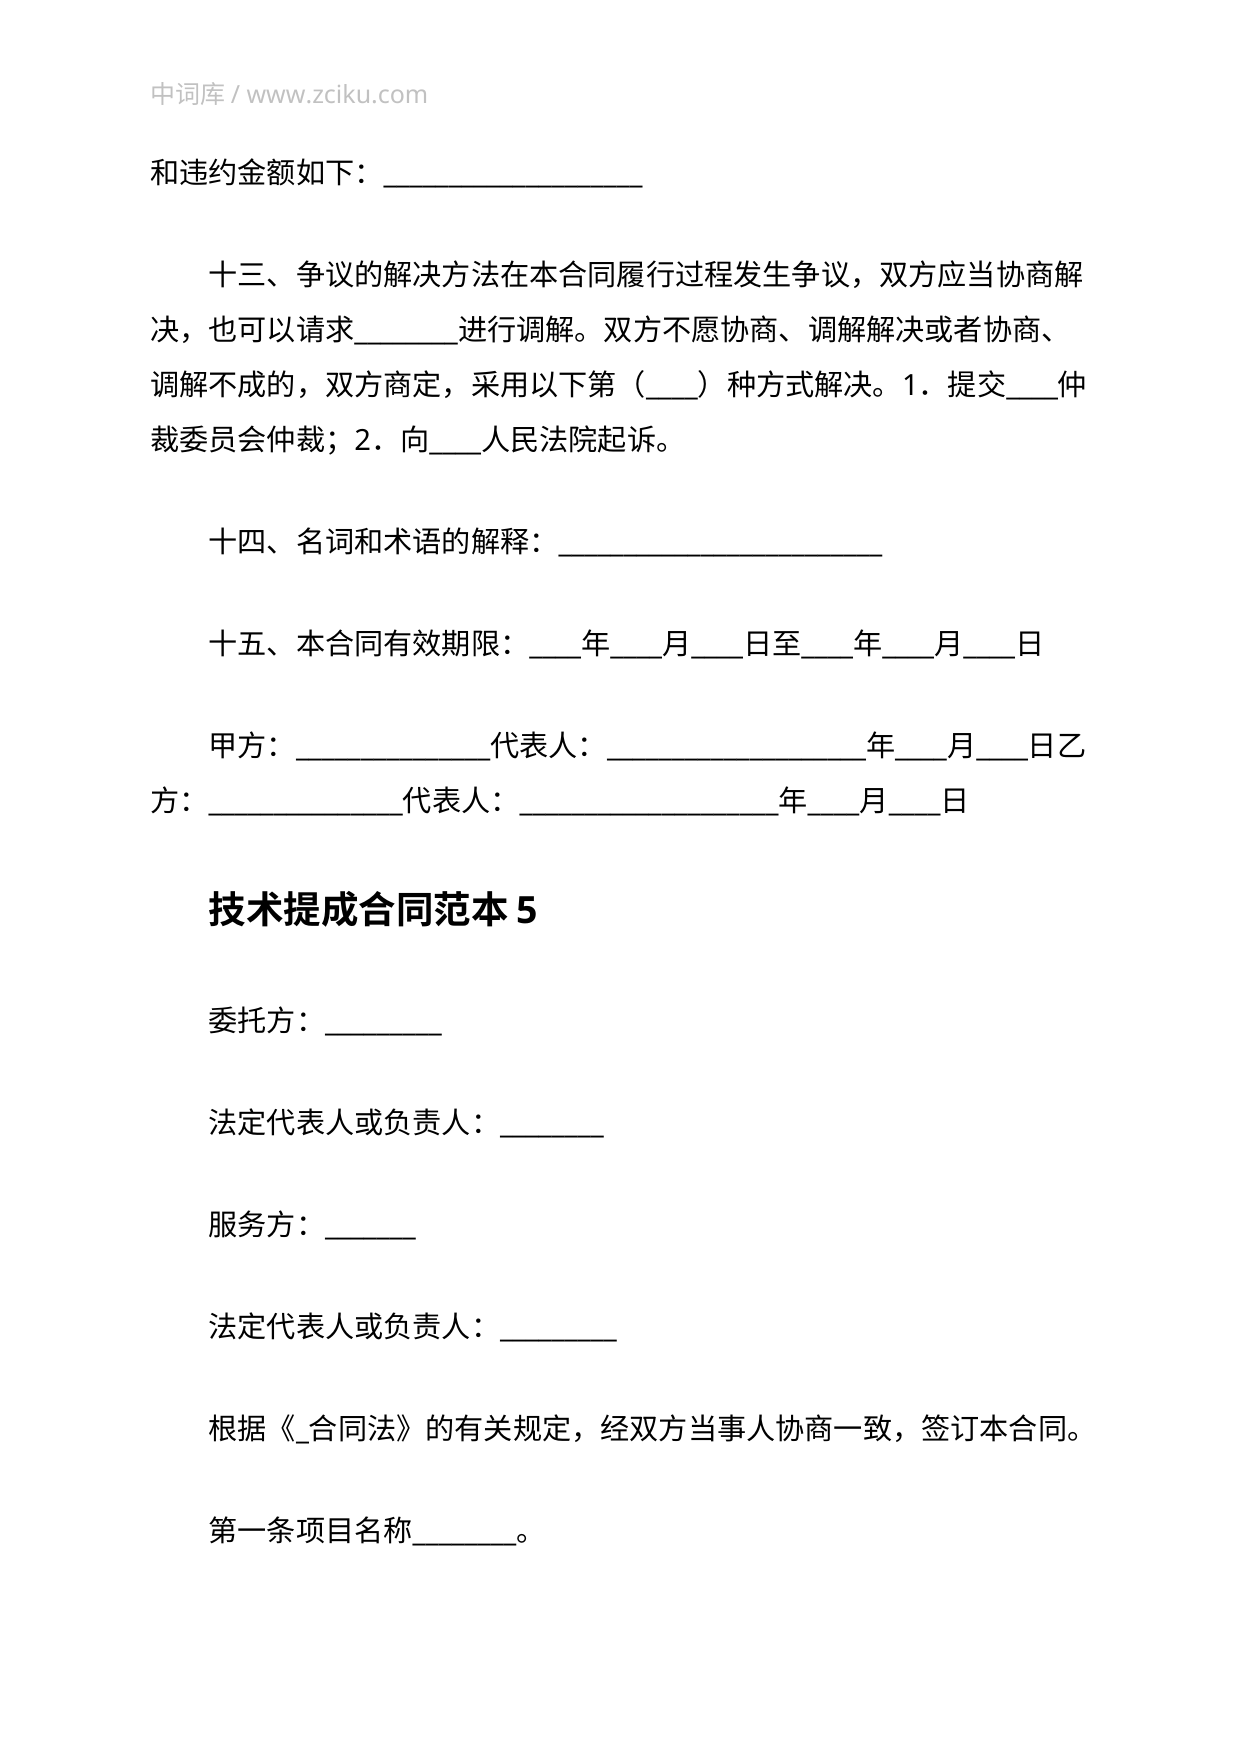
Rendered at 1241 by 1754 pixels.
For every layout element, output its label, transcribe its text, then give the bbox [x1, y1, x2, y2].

text 法定代表人或负责人：________ [150, 1099, 1090, 1142]
text 十三、争议的解决方法在本合同履行过程发生争议，双方应当协商解决，也可以请求________进行调解。双方不愿协商、调解解决或者协商、调解不成的，双方商定，采用以下第（____）种方式解决。1．提交____仲裁委员会仲裁；2．向____人民法院起诉。 [150, 252, 1090, 459]
text 委托方：_________ [150, 997, 1090, 1040]
text 法定代表人或负责人：_________ [150, 1303, 1090, 1346]
text 根据《_合同法》的有关规定，经双方当事人协商一致，签订本合同。 [150, 1405, 1090, 1448]
text 技术提成合同范本5 [150, 880, 1090, 934]
text 甲方：_______________代表人：____________________年____月____日乙方：_______________代表人：____________________年____月____日 [150, 723, 1090, 820]
text 服务方：_______ [150, 1201, 1090, 1244]
text 第一条项目名称________。 [150, 1507, 1090, 1550]
text 十四、名词和术语的解释：_________________________ [150, 519, 1090, 561]
text 十五、本合同有效期限：____年____月____日至____年____月____日 [150, 621, 1090, 663]
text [150, 150, 1090, 192]
